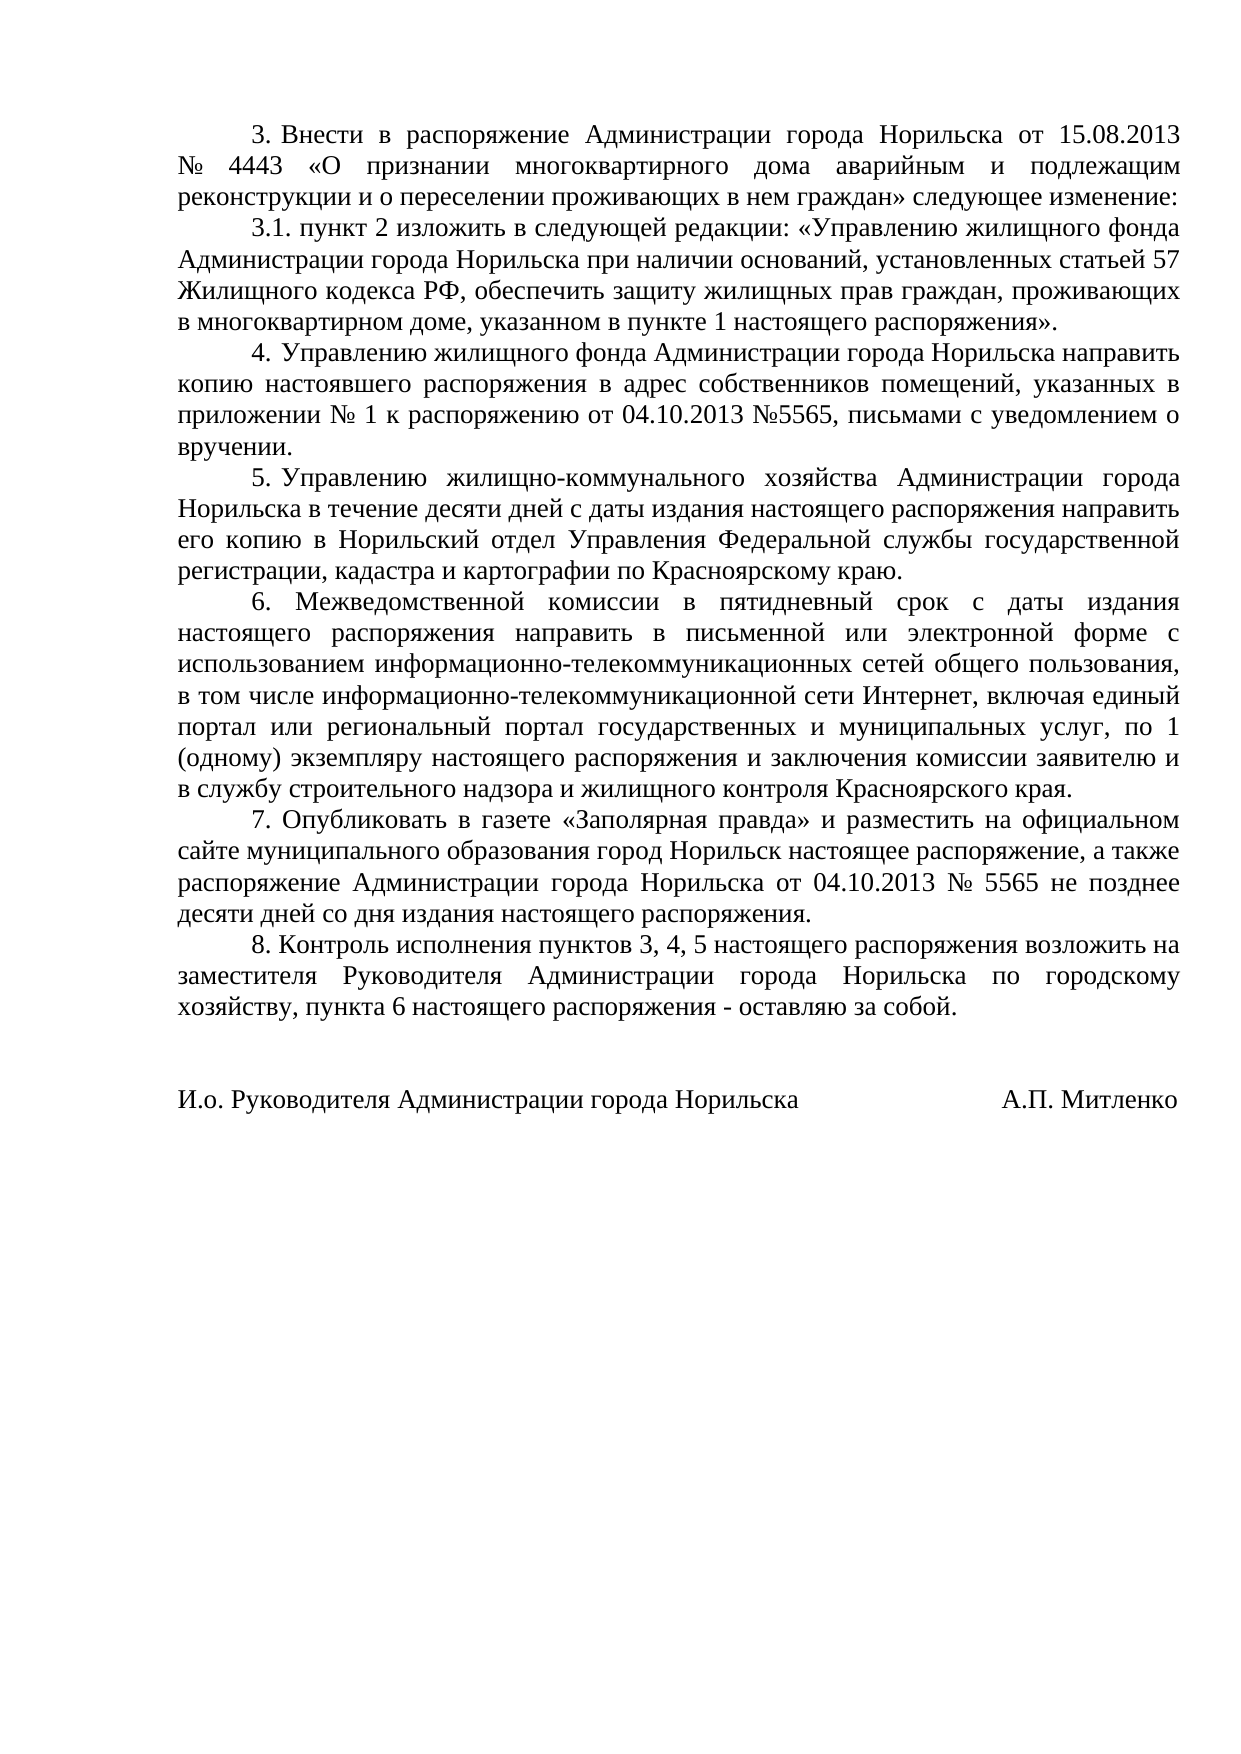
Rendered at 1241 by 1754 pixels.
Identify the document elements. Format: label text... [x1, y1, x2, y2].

text И.о. Руководителя Администрации города Норильска А.П. Митленко [177, 1084, 1181, 1115]
list Управлению жилищного фонда Администрации города Норильска направить копию настоявшего распоряжения в адрес собственников помещений, указанных в приложении № 1 к распоряжению от 04.10.2013 №5565, письмами с уведомлением о вручении. [177, 336, 1181, 461]
list Управлению жилищно-коммунального хозяйства Администрации города Норильска в течение десяти дней с даты издания настоящего распоряжения направить его копию в Норильский отдел Управления Федеральной службы государственной регистрации, кадастра и картографии по Красноярскому краю. [177, 461, 1181, 585]
text 7. Опубликовать в газете «Заполярная правда» и разместить на официальном сайте муниципального образования город Норильск настоящее распоряжение, а также распоряжение Администрации города Норильска от 04.10.2013 № 5565 не позднее десяти дней со дня издания настоящего распоряжения. [177, 803, 1181, 928]
list Внести в распоряжение Администрации города Норильска от 15.08.2013 № 4443 «О признании многоквартирного дома аварийным и подлежащим реконструкции и о переселении проживающих в нем граждан» следующее изменение: [177, 118, 1181, 212]
text 8. Контроль исполнения пунктов 3, 4, 5 настоящего распоряжения возложить на заместителя Руководителя Администрации города Норильска по городскому хозяйству, пункта 6 настоящего распоряжения - оставляю за собой. [177, 928, 1181, 1021]
text 3.1. пункт 2 изложить в следующей редакции: «Управлению жилищного фонда Администрации города Норильска при наличии оснований, установленных статьей 57 Жилищного кодекса РФ, обеспечить защиту жилищных прав граждан, проживающих в многоквартирном доме, указанном в пункте 1 настоящего распоряжения». [177, 212, 1181, 336]
text 6. Межведомственной комиссии в пятидневный срок с даты издания настоящего распоряжения направить в письменной или электронной форме с использованием информационно-телекоммуникационных сетей общего пользования, в том числе информационно-телекоммуникационной сети Интернет, включая единый портал или региональный портал государственных и муниципальных услуг, по 1 (одному) экземпляру настоящего распоряжения и заключения комиссии заявителю и в службу строительного надзора и жилищного контроля Красноярского края. [177, 585, 1181, 803]
